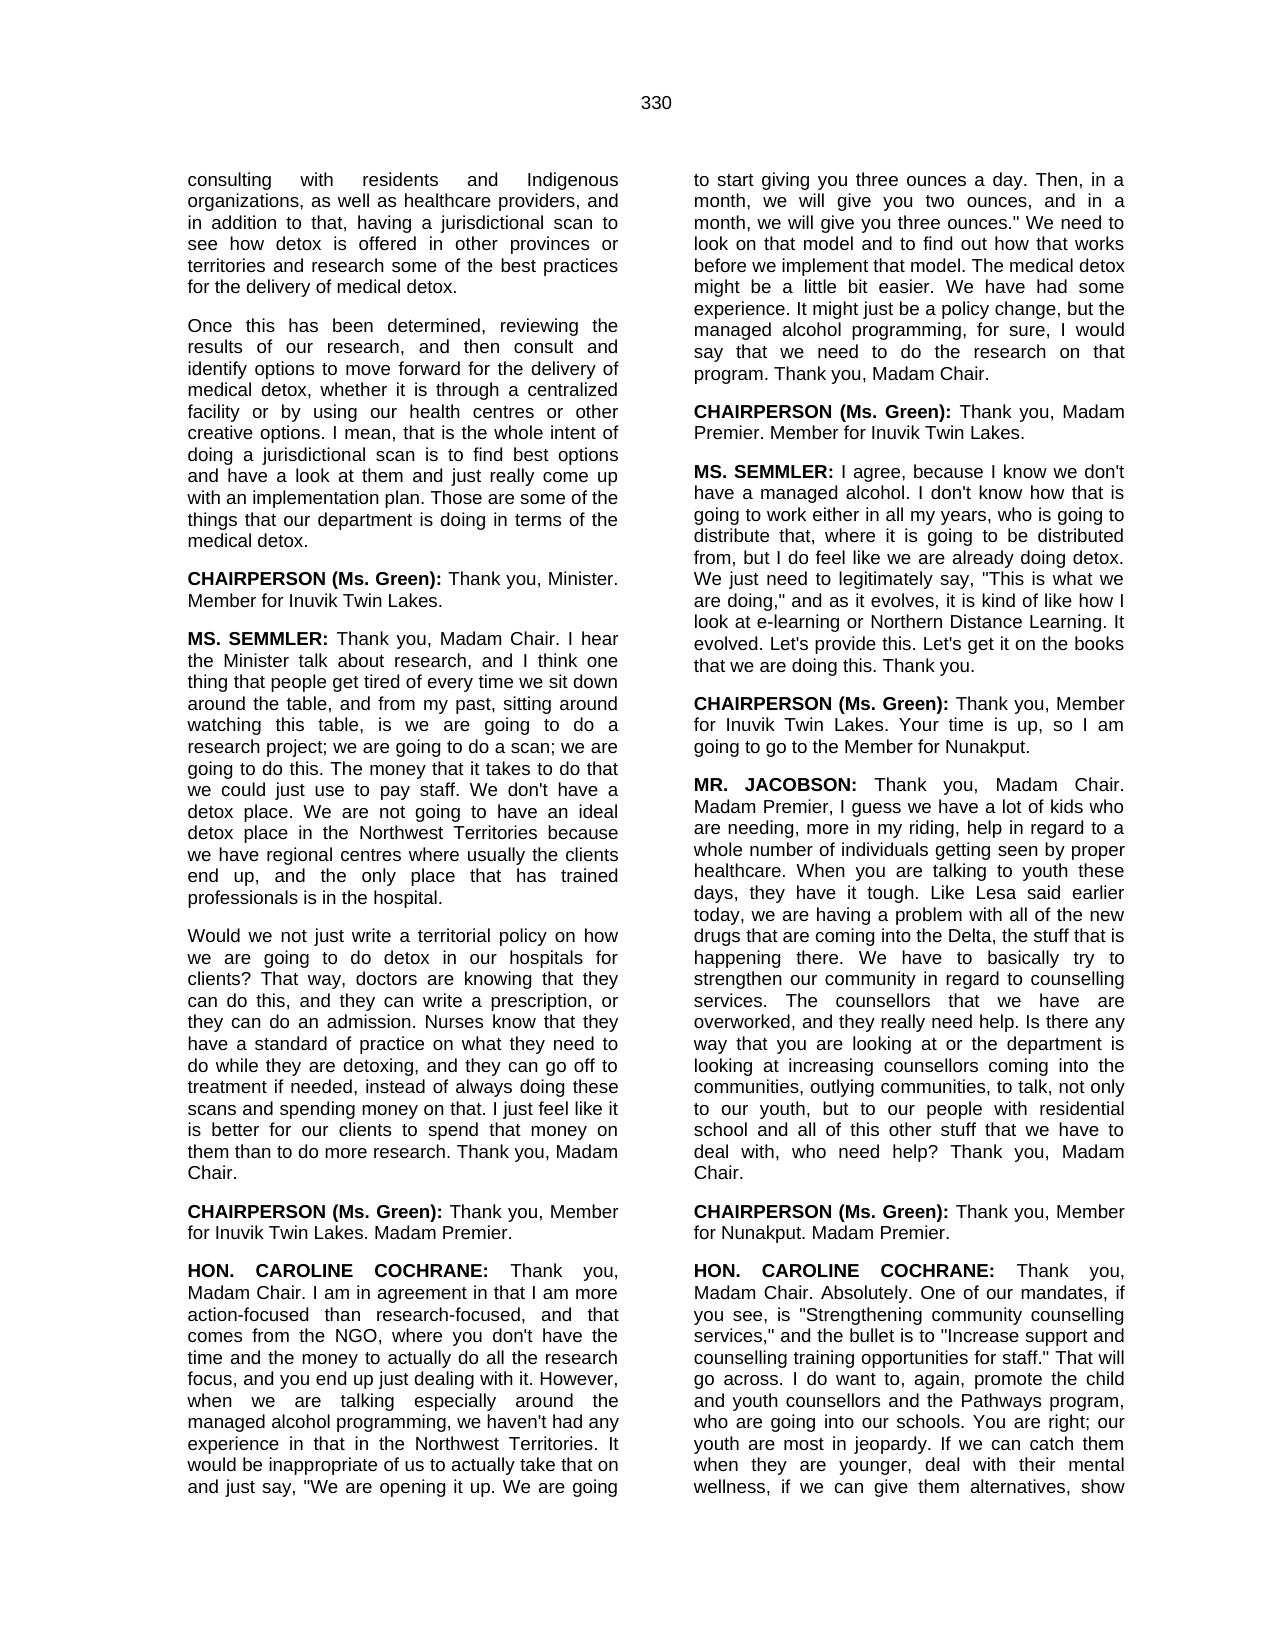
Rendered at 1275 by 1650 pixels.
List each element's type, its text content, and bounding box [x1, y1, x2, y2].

text MS. SEMMLER: I agree, because I know we don't have a managed alcohol. I don't know how that is going to work either in all my years, who is going to distribute that, where it is going to be distributed from, but I do feel like we are already doing detox. We just need to legitimately say, "This is what we are doing," and as it evolves, it is kind of like how I look at e-learning or Northern Distance Learning. It evolved. Let's provide this. Let's get it on the books that we are doing this. Thank you. [694, 460, 1125, 676]
text CHAIRPERSON (Ms. Green): Thank you, Member for Inuvik Twin Lakes. Your time is up, so I am going to go to the Member for Nunakput. [694, 693, 1125, 757]
text Would we not just write a territorial policy on how we are going to do detox in our hospitals for clients? That way, doctors are knowing that they can do this, and they can write a prescription, or they can do an admission. Nurses know that they have a standard of practice on what they need to do while they are detoxing, and they can go off to treatment if needed, instead of always doing these scans and spending money on that. I just feel like it is better for our clients to spend that money on them than to do more research. Thank you, Madam Chair. [187, 925, 619, 1184]
text CHAIRPERSON (Ms. Green): Thank you, Madam Premier. Member for Inuvik Twin Lakes. [694, 401, 1125, 444]
text CHAIRPERSON (Ms. Green): Thank you, Minister. Member for Inuvik Twin Lakes. [187, 568, 619, 611]
text Once this has been determined, reviewing the results of our research, and then consult and identify options to move forward for the delivery of medical detox, whether it is through a centralized facility or by using our health centres or other creative options. I mean, that is the whole intent of doing a jurisdictional scan is to find best options and have a look at them and just really come up with an implementation plan. Those are some of the things that our department is doing in terms of the medical detox. [187, 314, 619, 552]
text MR. JACOBSON: Thank you, Madam Chair. Madam Premier, I guess we have a lot of kids who are needing, more in my riding, help in regard to a whole number of individuals getting seen by proper healthcare. When you are talking to youth these days, they have it tough. Like Lesa said earlier today, we are having a problem with all of the new drugs that are coming into the Delta, the stuff that is happening there. We have to basically try to strengthen our community in regard to counselling services. The counsellors that we have are overworked, and they really need help. Is there any way that you are looking at or the department is looking at increasing counsellors coming into the communities, outlying communities, to talk, not only to our youth, but to our people with residential school and all of this other stuff that we have to deal with, who need help? Thank you, Madam Chair. [694, 774, 1125, 1184]
text HON. CAROLINE COCHRANE: Thank you, Madam Chair. I am in agreement in that I am more action-focused than research-focused, and that comes from the NGO, where you don't have the time and the money to actually do all the research focus, and you end up just dealing with it. However, when we are talking especially around the managed alcohol programming, we haven't had any experience in that in the Northwest Territories. It would be inappropriate of us to actually take that on and just say, "We are opening it up. We are going to start giving you three ounces a day. Then, in a month, we will give you two ounces, and in a month, we will give you three ounces." We need to look on that model and to find out how that works before we implement that model. The medical detox might be a little bit easier. We have had some experience. It might just be a policy change, but the managed alcohol programming, for sure, I would say that we need to do the research on that program. Thank you, Madam Chair. [187, 1260, 619, 1497]
text HON. CAROLINE COCHRANE: Thank you, Madam Chair. I am in agreement in that I am more action-focused than research-focused, and that comes from the NGO, where you don't have the time and the money to actually do all the research focus, and you end up just dealing with it. However, when we are talking especially around the managed alcohol programming, we haven't had any experience in that in the Northwest Territories. It would be inappropriate of us to actually take that on and just say, "We are opening it up. We are going to start giving you three ounces a day. Then, in a month, we will give you two ounces, and in a month, we will give you three ounces." We need to look on that model and to find out how that works before we implement that model. The medical detox might be a little bit easier. We have had some experience. It might just be a policy change, but the managed alcohol programming, for sure, I would say that we need to do the research on that program. Thank you, Madam Chair. [694, 168, 1125, 384]
text CHAIRPERSON (Ms. Green): Thank you, Member for Nunakput. Madam Premier. [694, 1200, 1125, 1243]
text CHAIRPERSON (Ms. Green): Thank you, Member for Inuvik Twin Lakes. Madam Premier. [187, 1200, 619, 1243]
text MS. SEMMLER: Thank you, Madam Chair. I hear the Minister talk about research, and I think one thing that people get tired of every time we sit down around the table, and from my past, sitting around watching this table, is we are going to do a research project; we are going to do a scan; we are going to do this. The money that it takes to do that we could just use to pay staff. We don't have a detox place. We are not going to have an ideal detox place in the Northwest Territories because we have regional centres where usually the clients end up, and the only place that has trained professionals is in the hospital. [187, 628, 619, 908]
